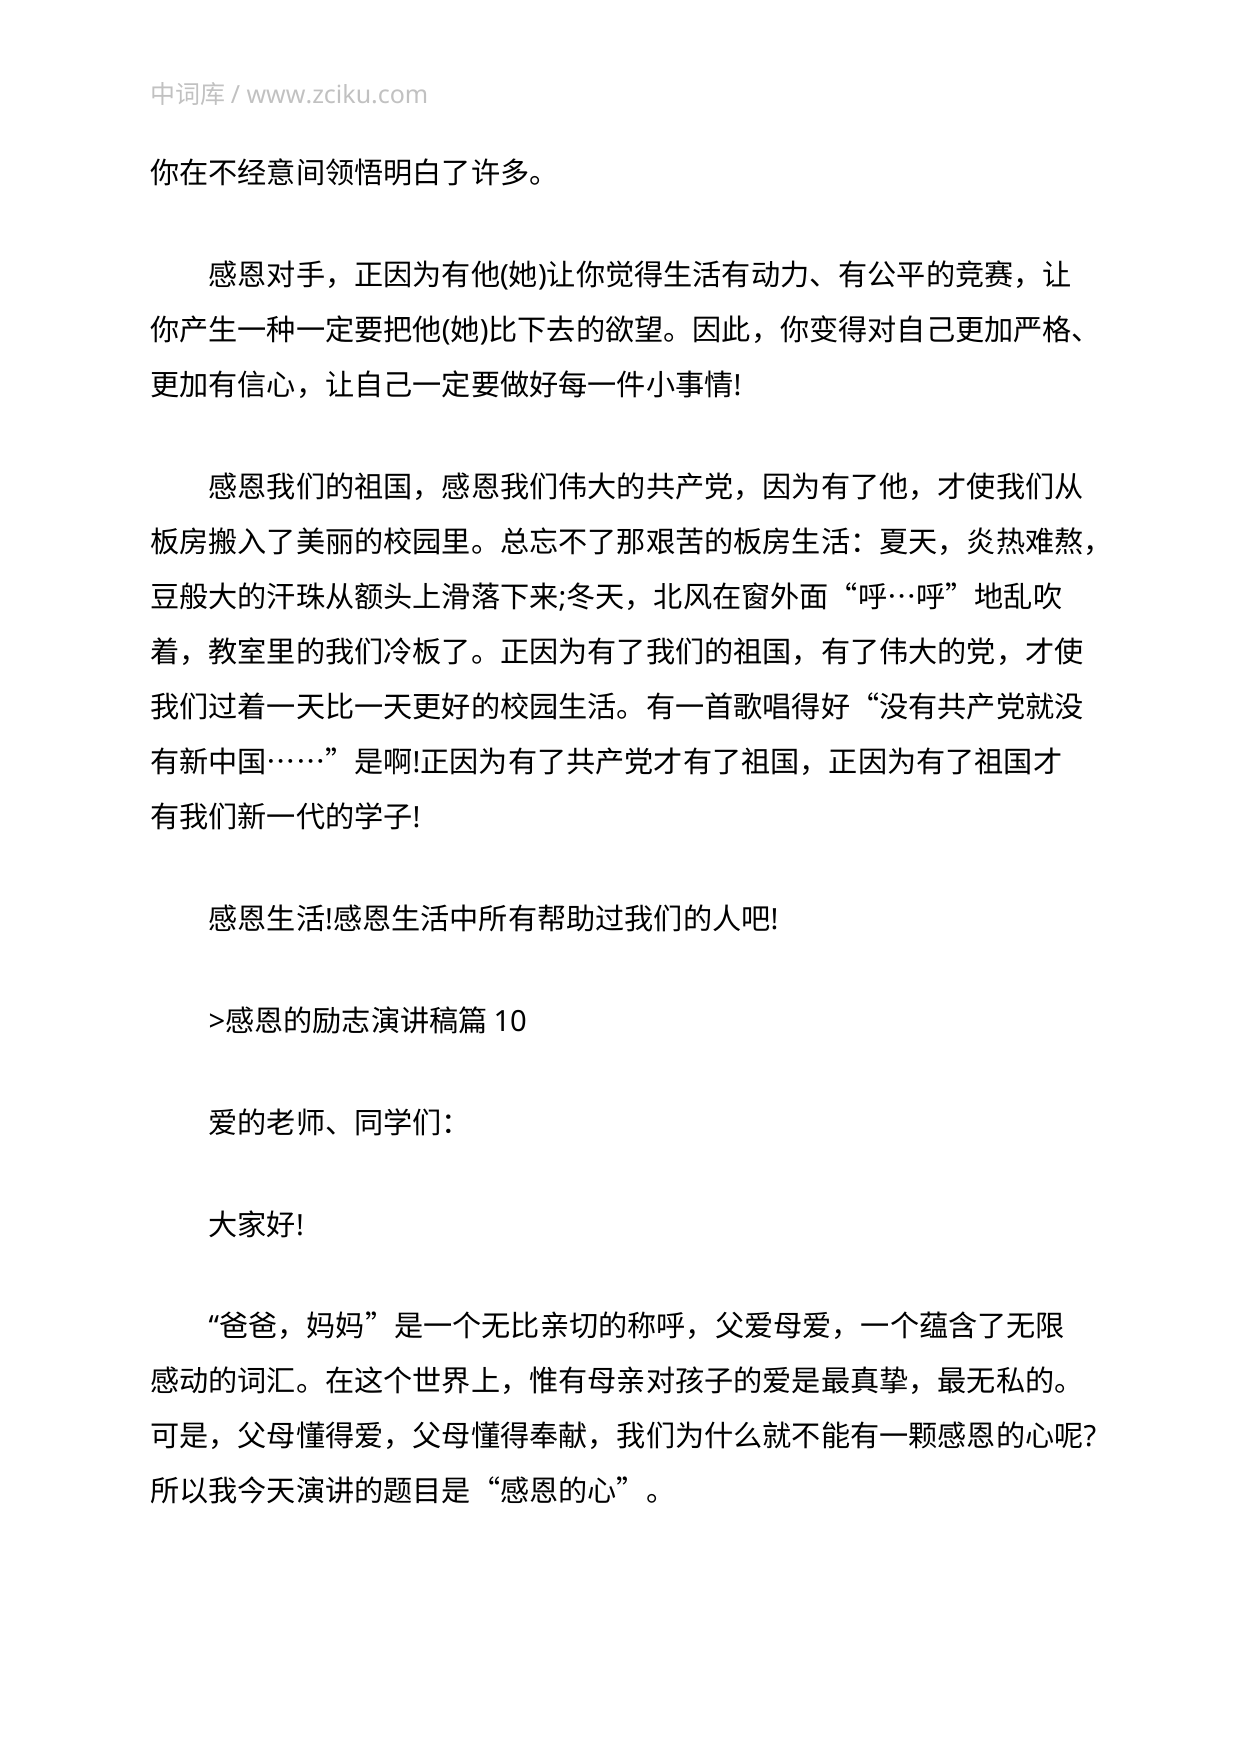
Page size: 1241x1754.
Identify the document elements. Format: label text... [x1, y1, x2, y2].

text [150, 150, 1090, 192]
text >感恩的励志演讲稿篇10 [150, 997, 1090, 1040]
text 大家好! [150, 1201, 1090, 1243]
text 感恩生活!感恩生活中所有帮助过我们的人吧! [150, 895, 1090, 938]
text “爸爸，妈妈”是一个无比亲切的称呼，父爱母爱，一个蕴含了无限感动的词汇。在这个世界上，惟有母亲对孩子的爱是最真挚，最无私的。可是，父母懂得爱，父母懂得奉献，我们为什么就不能有一颗感恩的心呢?所以我今天演讲的题目是“感恩的心”。 [150, 1303, 1090, 1510]
text 爱的老师、同学们： [150, 1099, 1090, 1142]
text 感恩对手，正因为有他(她)让你觉得生活有动力、有公平的竞赛，让你产生一种一定要把他(她)比下去的欲望。因此，你变得对自己更加严格、更加有信心，让自己一定要做好每一件小事情! [150, 252, 1090, 404]
text 感恩我们的祖国，感恩我们伟大的共产党，因为有了他，才使我们从板房搬入了美丽的校园里。总忘不了那艰苦的板房生活：夏天，炎热难熬，豆般大的汗珠从额头上滑落下来;冬天，北风在窗外面“呼…呼”地乱吹着，教室里的我们冷板了。正因为有了我们的祖国，有了伟大的党，才使我们过着一天比一天更好的校园生活。有一首歌唱得好“没有共产党就没有新中国……”是啊!正因为有了共产党才有了祖国，正因为有了祖国才有我们新一代的学子! [150, 464, 1090, 836]
